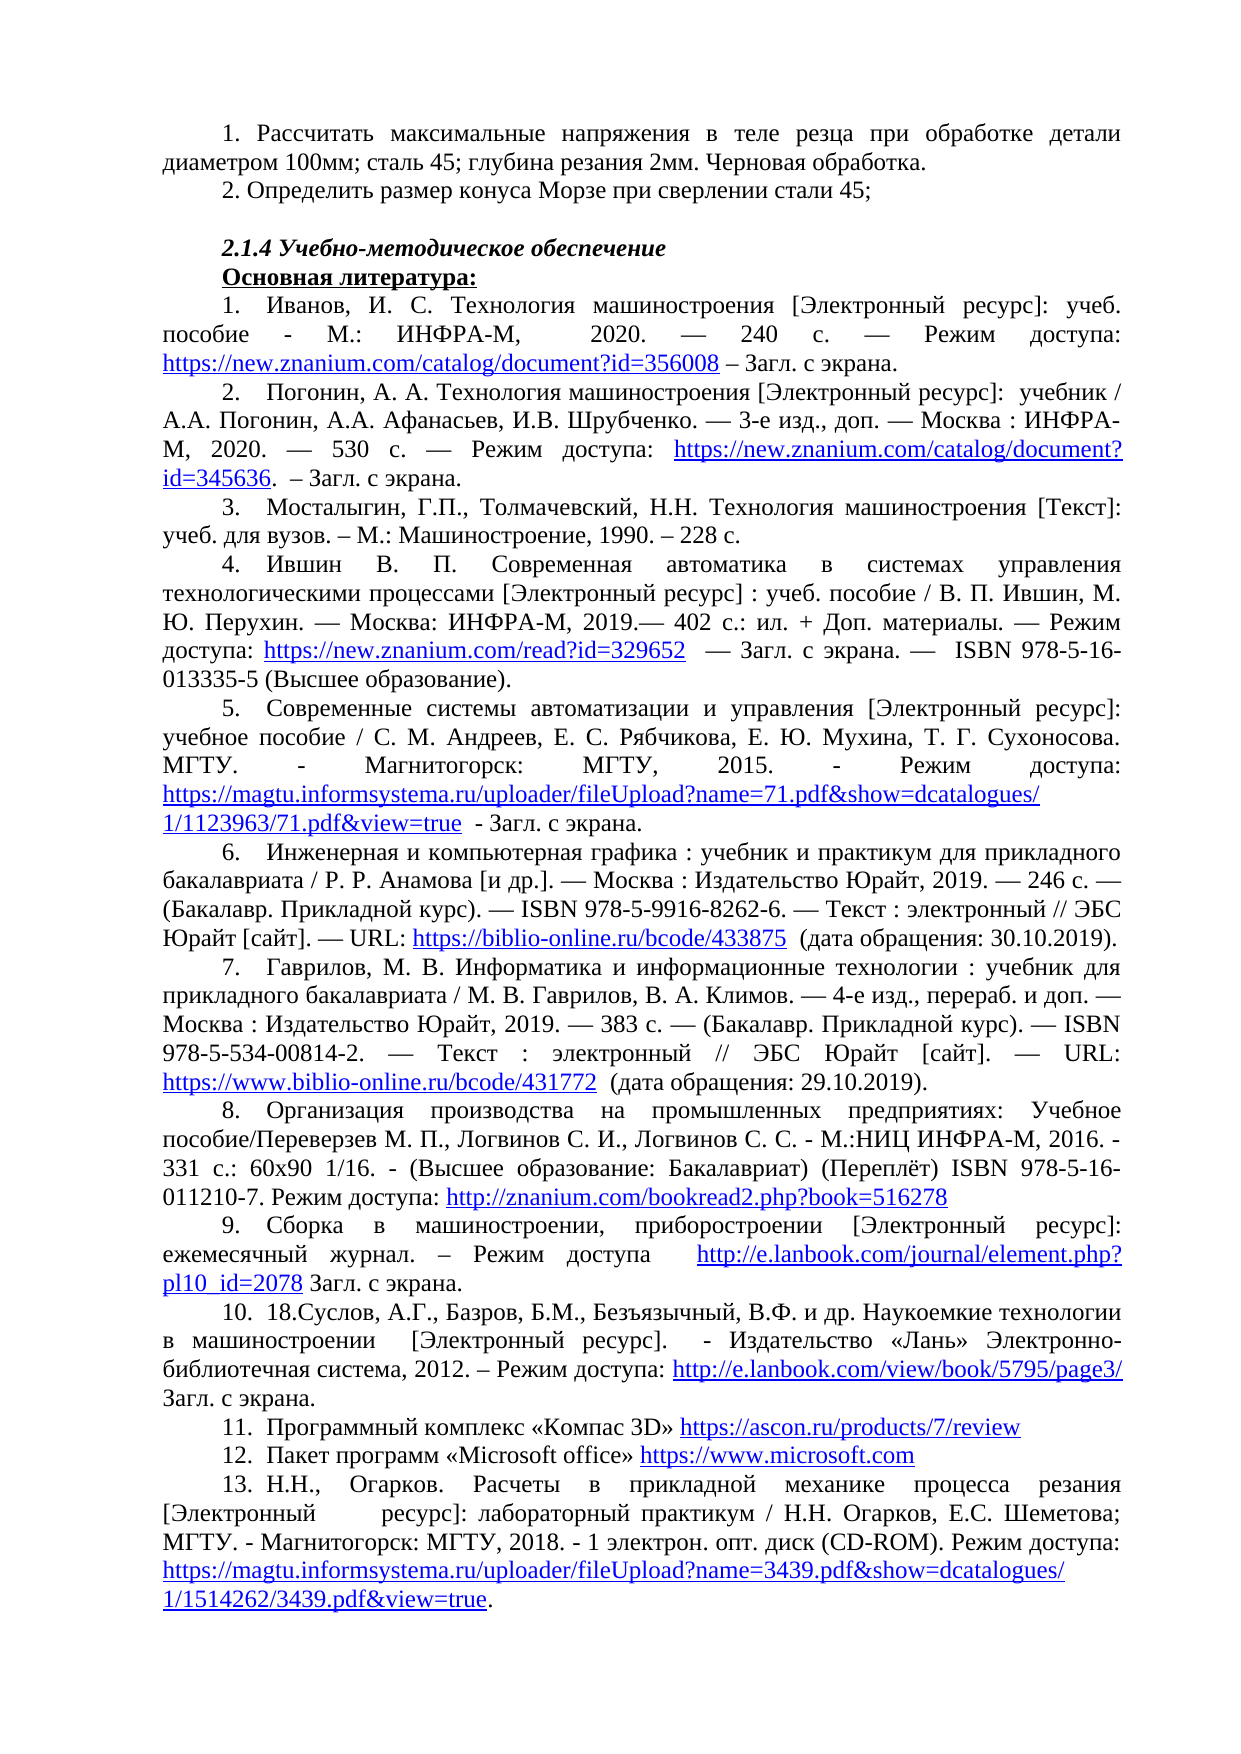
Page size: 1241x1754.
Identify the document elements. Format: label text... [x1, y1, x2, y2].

list 2.1.4 Учебно-методическое обеспечение [162, 233, 1122, 262]
list Инженерная и компьютерная графика : учебник и практикум для прикладного бакалавриата / Р. Р. Анамова [и др.]. — Москва : Издательство Юрайт, 2019. — 246 с. — (Бакалавр. Прикладной курс). — ISBN 978-5-9916-8262-6. — Текст : электронный // ЭБС Юрайт [сайт]. — URL: https://biblio-online.ru/bcode/433875 (дата обращения: 30.10.2019). [162, 837, 1122, 952]
text 2. Определить размер конуса Морзе при сверлении стали 45; [162, 176, 1122, 204]
list Погонин, А. А. Технология машиностроения [Электронный ресурс]: учебник / А.А. Погонин, А.А. Афанасьев, И.В. Шрубченко. — 3-е изд., доп. — Москва : ИНФРА-М, 2020. — 530 с. — Режим доступа: https://new.znanium.com/catalog/document?id=345636. – Загл. с экрана. [162, 377, 1122, 492]
list Сборка в машиностроении, приборостроении [Электронный ресурс]: ежемесячный журнал. – Режим доступа http://e.lanbook.com/journal/element.php?pl10_id=2078 Загл. с экрана. [162, 1211, 1122, 1297]
list Основная литература: [222, 262, 1122, 291]
list Пакет программ «Microsoft office» https://www.microsoft.com [162, 1441, 1122, 1469]
text 1. Рассчитать максимальные напряжения в теле резца при обработке детали диаметром 100мм; сталь 45; глубина резания 2мм. Черновая обработка. [162, 118, 1122, 176]
list 18.Суслов, А.Г., Базров, Б.М., Безъязычный, В.Ф. и др. Наукоемкие технологии в машиностроении [Электронный ресурс]. - Издательство «Лань» Электронно-библиотечная система, 2012. – Режим доступа: http://e.lanbook.com/view/book/5795/page3/ Загл. с экрана. [162, 1297, 1122, 1412]
list Иванов, И. С. Технология машиностроения [Электронный ресурс]: учеб. пособие - М.: ИНФРА-М, 2020. — 240 с. — Режим доступа: https://new.znanium.com/catalog/document?id=356008 – Загл. с экрана. [162, 291, 1122, 377]
list Гаврилов, М. В. Информатика и информационные технологии : учебник для прикладного бакалавриата / М. В. Гаврилов, В. А. Климов. — 4-е изд., перераб. и доп. — Москва : Издательство Юрайт, 2019. — 383 с. — (Бакалавр. Прикладной курс). — ISBN 978-5-534-00814-2. — Текст : электронный // ЭБС Юрайт [сайт]. — URL: https://www.biblio-online.ru/bcode/431772 (дата обращения: 29.10.2019). [162, 952, 1122, 1096]
list Мосталыгин, Г.П., Толмачевский, Н.Н. Технология машиностроения [Текст]: учеб. для вузов. – М.: Машиностроение, 1990. – 228 с. [162, 492, 1122, 549]
list Н.Н., Огарков. Расчеты в прикладной механике процесса резания [Электронный ресурс]: лабораторный практикум / Н.Н. Огарков, Е.С. Шеметова; МГТУ. - Магнитогорск: МГТУ, 2018. - 1 электрон. опт. диск (CD-ROM). Режим доступа: https://magtu.informsystema.ru/uploader/fileUpload?name=3439.pdf&show=dcatalogues/1/1514262/3439.pdf&view=true. [162, 1469, 1122, 1613]
list Ившин В. П. Современная автоматика в системах управления технологическими процессами [Электронный ресурс] : учеб. пособие / В. П. Ившин, М. Ю. Перухин. — Москва: ИНФРА-М, 2019.— 402 с.: ил. + Доп. материалы. — Режим доступа: https://new.znanium.com/read?id=329652 — Загл. с экрана. — ISBN 978-5-16-013335-5 (Высшее образование). [162, 549, 1122, 693]
list Организация производства на промышленных предприятиях: Учебное пособие/Переверзев М. П., Логвинов С. И., Логвинов С. С. - М.:НИЦ ИНФРА-М, 2016. - 331 с.: 60x90 1/16. - (Высшее образование: Бакалавриат) (Переплёт) ISBN 978-5-16-011210-7. Режим доступа: http://znanium.com/bookread2.php?book=516278 [162, 1096, 1122, 1211]
list Современные системы автоматизации и управления [Электронный ресурс]: учебное пособие / С. М. Андреев, Е. С. Рябчикова, Е. Ю. Мухина, Т. Г. Сухоносова. МГТУ. - Магнитогорск: МГТУ, 2015. - Режим доступа: https://magtu.informsystema.ru/uploader/fileUpload?name=71.pdf&show=dcatalogues/1/1123963/71.pdf&view=true - Загл. с экрана. [162, 693, 1122, 837]
list Программный комплекс «Компас 3D» https://ascon.ru/products/7/review [162, 1412, 1122, 1441]
